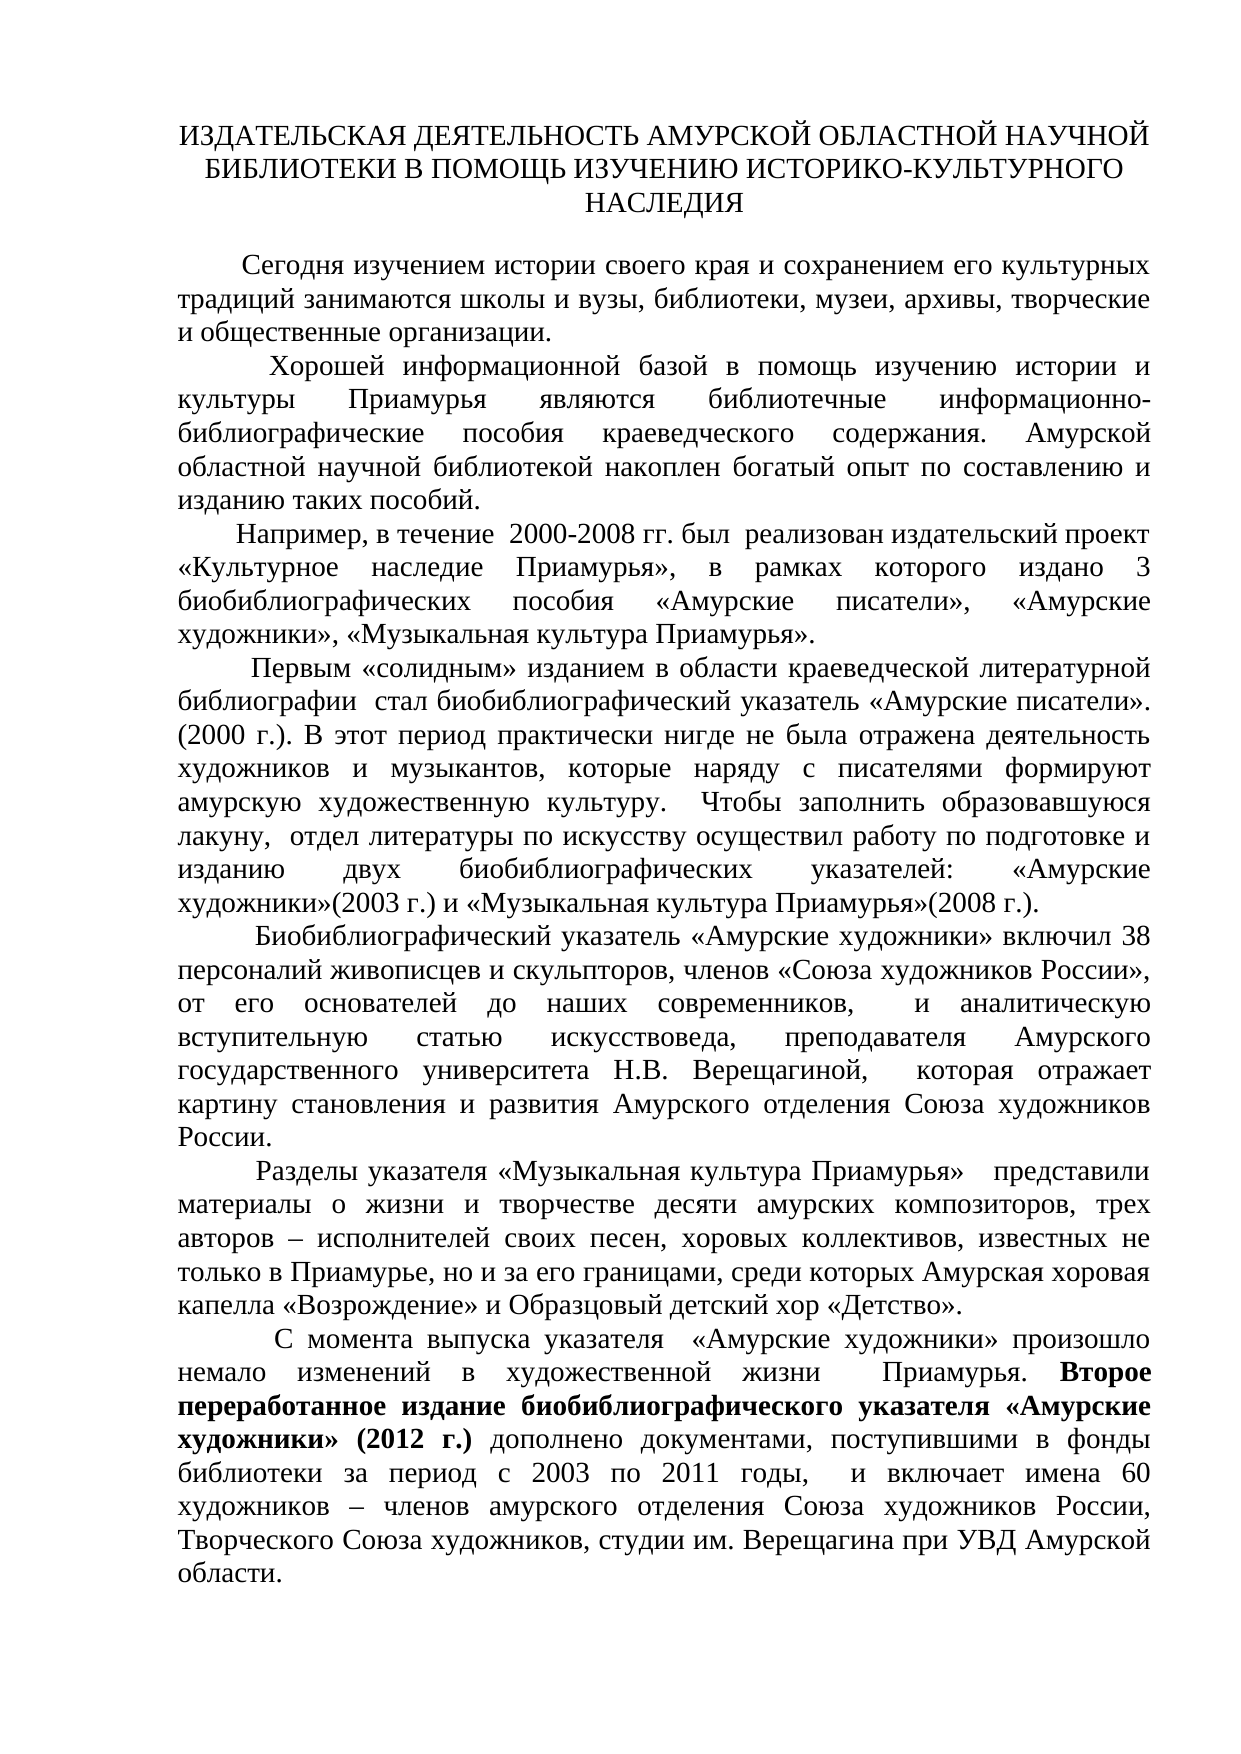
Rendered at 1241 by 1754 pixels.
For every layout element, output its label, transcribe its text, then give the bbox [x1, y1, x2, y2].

text Разделы указателя «Музыкальная культура Приамурья» представили материалы о жизни и творчестве десяти амурских композиторов, трех авторов – исполнителей своих песен, хоровых коллективов, известных не только в Приамурье, но и за его границами, среди которых Амурская хоровая капелла «Возрождение» и Образцовый детский хор «Детство». [177, 1153, 1152, 1321]
text Биобиблиографический указатель «Амурские художники» включил 38 персоналий живописцев и скульпторов, членов «Союза художников России», от его основателей до наших современников, и аналитическую вступительную статью искусствоведа, преподавателя Амурского государственного университета Н.В. Верещагиной, которая отражает картину становления и развития Амурского отделения Союза художников России. [177, 918, 1152, 1153]
text С момента выпуска указателя «Амурские художники» произошло немало изменений в художественной жизни Приамурья. Второе переработанное издание биобиблиографического указателя «Амурские художники» (2012 г.) дополнено документами, поступившими в фонды библиотеки за период с 2003 по 2011 годы, и включает имена 60 художников – членов амурского отделения Союза художников России, Творческого Союза художников, студии им. Верещагина при УВД Амурской области. [177, 1321, 1152, 1589]
text Хорошей информационной базой в помощь изучению истории и культуры Приамурья являются библиотечные информационно-библиографические пособия краеведческого содержания. Амурской областной научной библиотекой накоплен богатый опыт по составлению и изданию таких пособий. [177, 348, 1152, 516]
text Первым «солидным» изданием в области краеведческой литературной библиографии стал биобиблиографический указатель «Амурские писатели». (2000 г.). В этот период практически нигде не была отражена деятельность художников и музыкантов, которые наряду с писателями формируют амурскую художественную культуру. Чтобы заполнить образовавшуюся лакуну, отдел литературы по искусству осуществил работу по подготовке и изданию двух биобиблиографических указателей: «Амурские художники»(2003 г.) и «Музыкальная культура Приамурья»(2008 г.). [177, 650, 1152, 918]
text ИЗДАТЕЛЬСКАЯ ДЕЯТЕЛЬНОСТЬ АМУРСКОЙ ОБЛАСТНОЙ НАУЧНОЙ БИБЛИОТЕКИ В ПОМОЩЬ ИЗУЧЕНИЮ ИСТОРИКО-КУЛЬТУРНОГО НАСЛЕДИЯ [177, 118, 1152, 219]
text Сегодня изучением истории своего края и сохранением его культурных традиций занимаются школы и вузы, библиотеки, музеи, архивы, творческие и общественные организации. [177, 247, 1152, 348]
text Например, в течение 2000-2008 гг. был реализован издательский проект «Культурное наследие Приамурья», в рамках которого издано 3 биобиблиографических пособия «Амурские писатели», «Амурские художники», «Музыкальная культура Приамурья». [177, 516, 1152, 650]
